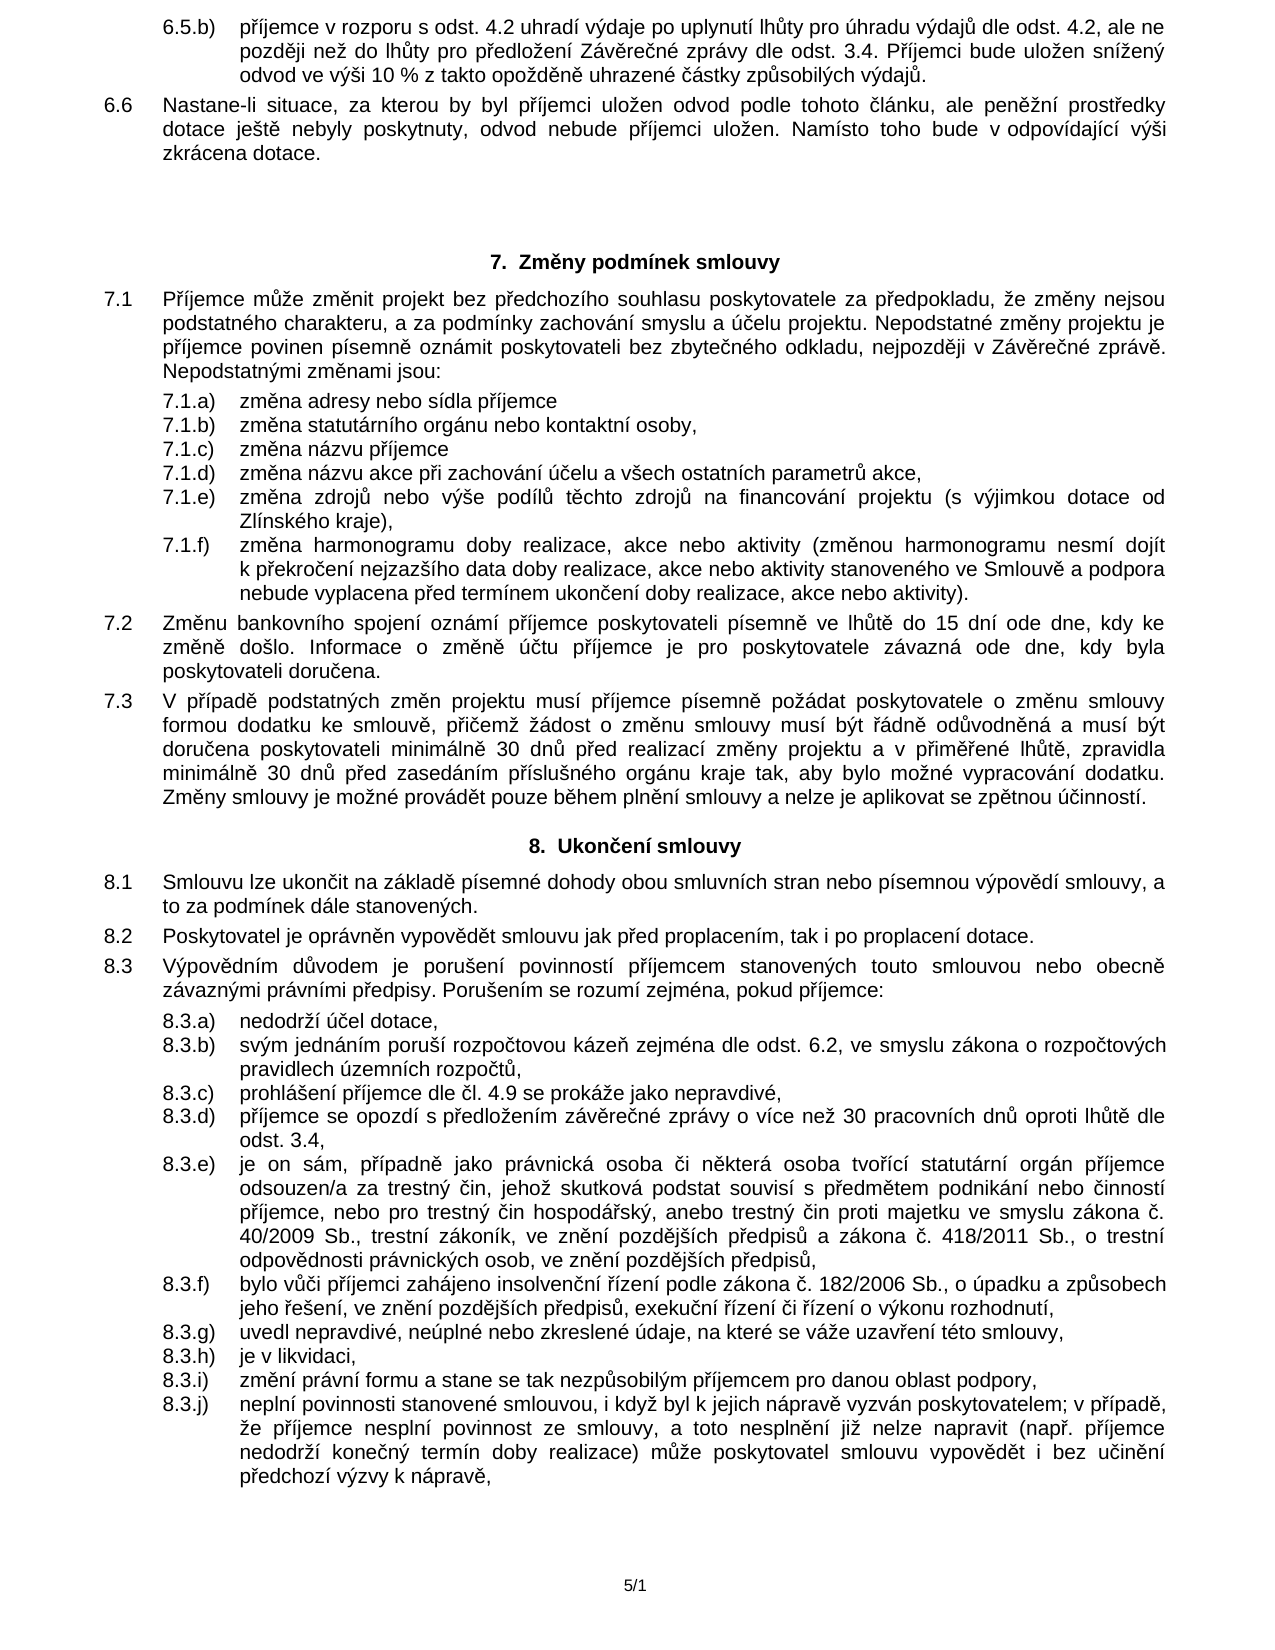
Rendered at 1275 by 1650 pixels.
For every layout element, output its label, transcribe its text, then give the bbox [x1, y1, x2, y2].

text 6.6 Nastane-li situace, za kterou by byl příjemci uložen odvod podle tohoto článku, ale peněžní prostředky dotace ještě nebyly poskytnuty, odvod nebude příjemci uložen. Namísto toho bude v odpovídající výši zkrácena dotace. [103, 93, 1167, 165]
text 8.3.g) uvedl nepravdivé, neúplné nebo zkreslené údaje, na které se váže uzavření této smlouvy, [162, 1320, 1167, 1344]
text 7.1.d) změna názvu akce při zachování účelu a všech ostatních parametrů akce, [162, 461, 1167, 484]
text 7. Změny podmínek smlouvy [103, 250, 1167, 274]
text 8.1 Smlouvu lze ukončit na základě písemné dohody obou smluvních stran nebo písemnou výpovědí smlouvy, a to za podmínek dále stanovených. [103, 870, 1167, 918]
text 8.3.i) změní právní formu a stane se tak nezpůsobilým příjemcem pro danou oblast podpory, [162, 1368, 1167, 1392]
text 8.3.d) příjemce se opozdí s předložením závěrečné zprávy o více než 30 pracovních dnů oproti lhůtě dle odst. 3.4, [162, 1104, 1167, 1152]
text 8.3.j) neplní povinnosti stanovené smlouvou, i když byl k jejich nápravě vyzván poskytovatelem; v případě, že příjemce nesplní povinnost ze smlouvy, a toto nesplnění již nelze napravit (např. příjemce nedodrží konečný termín doby realizace) může poskytovatel smlouvu vypovědět i bez učinění předchozí výzvy k nápravě, [162, 1392, 1167, 1488]
text 8.3.c) prohlášení příjemce dle čl. 4.9 se prokáže jako nepravdivé, [162, 1080, 1167, 1104]
text 7.1.f) změna harmonogramu doby realizace, akce nebo aktivity (změnou harmonogramu nesmí dojít k překročení nejzazšího data doby realizace, akce nebo aktivity stanoveného ve Smlouvě a podpora nebude vyplacena před termínem ukončení doby realizace, akce nebo aktivity). [162, 532, 1167, 604]
text 8.3.f) bylo vůči příjemci zahájeno insolvenční řízení podle zákona č. 182/2006 Sb., o úpadku a způsobech jeho řešení, ve znění pozdějších předpisů, exekuční řízení či řízení o výkonu rozhodnutí, [162, 1272, 1167, 1320]
text 8.3 Výpovědním důvodem je porušení povinností příjemcem stanovených touto smlouvou nebo obecně závaznými právními předpisy. Porušením se rozumí zejména, pokud příjemce: [103, 954, 1167, 1002]
text 7.1.e) změna zdrojů nebo výše podílů těchto zdrojů na financování projektu (s výjimkou dotace od Zlínského kraje), [162, 484, 1167, 532]
text 7.2 Změnu bankovního spojení oznámí příjemce poskytovateli písemně ve lhůtě do 15 dní ode dne, kdy ke změně došlo. Informace o změně účtu příjemce je pro poskytovatele závazná ode dne, kdy byla poskytovateli doručena. [103, 611, 1167, 682]
text 7.1.b) změna statutárního orgánu nebo kontaktní osoby, [162, 413, 1167, 437]
text 8.3.h) je v likvidaci, [162, 1344, 1167, 1368]
text 7.1.c) změna názvu příjemce [162, 437, 1167, 461]
text 7.3 V případě podstatných změn projektu musí příjemce písemně požádat poskytovatele o změnu smlouvy formou dodatku ke smlouvě, přičemž žádost o změnu smlouvy musí být řádně odůvodněná a musí být doručena poskytovateli minimálně 30 dnů před realizací změny projektu a v přiměřené lhůtě, zpravidla minimálně 30 dnů před zasedáním příslušného orgánu kraje tak, aby bylo možné vypracování dodatku. Změny smlouvy je možné provádět pouze během plnění smlouvy a nelze je aplikovat se zpětnou účinností. [103, 689, 1167, 808]
text 8.3.a) nedodrží účel dotace, [162, 1008, 1167, 1032]
text 6.5.b) příjemce v rozporu s odst. 4.2 uhradí výdaje po uplynutí lhůty pro úhradu výdajů dle odst. 4.2, ale ne později než do lhůty pro předložení Závěrečné zprávy dle odst. 3.4. Příjemci bude uložen snížený odvod ve výši 10 % z takto opožděně uhrazené částky způsobilých výdajů. [162, 15, 1167, 87]
text 8.2 Poskytovatel je oprávněn vypovědět smlouvu jak před proplacením, tak i po proplacení dotace. [103, 924, 1167, 948]
text 8.3.e) je on sám, případně jako právnická osoba či některá osoba tvořící statutární orgán příjemce odsouzen/a za trestný čin, jehož skutková podstat souvisí s předmětem podnikání nebo činností příjemce, nebo pro trestný čin hospodářský, anebo trestný čin proti majetku ve smyslu zákona č. 40/2009 Sb., trestní zákoník, ve znění pozdějších předpisů a zákona č. 418/2011 Sb., o trestní odpovědnosti právnických osob, ve znění pozdějších předpisů, [162, 1152, 1167, 1272]
text 7.1 Příjemce může změnit projekt bez předchozího souhlasu poskytovatele za předpokladu, že změny nejsou podstatného charakteru, a za podmínky zachování smyslu a účelu projektu. Nepodstatné změny projektu je příjemce povinen písemně oznámit poskytovateli bez zbytečného odkladu, nejpozději v Závěrečné zprávě. Nepodstatnými změnami jsou: [103, 287, 1167, 382]
text 8.3.b) svým jednáním poruší rozpočtovou kázeň zejména dle odst. 6.2, ve smyslu zákona o rozpočtových pravidlech územních rozpočtů, [162, 1032, 1167, 1080]
text 8. Ukončení smlouvy [103, 833, 1167, 857]
text 7.1.a) změna adresy nebo sídla příjemce [162, 389, 1167, 413]
